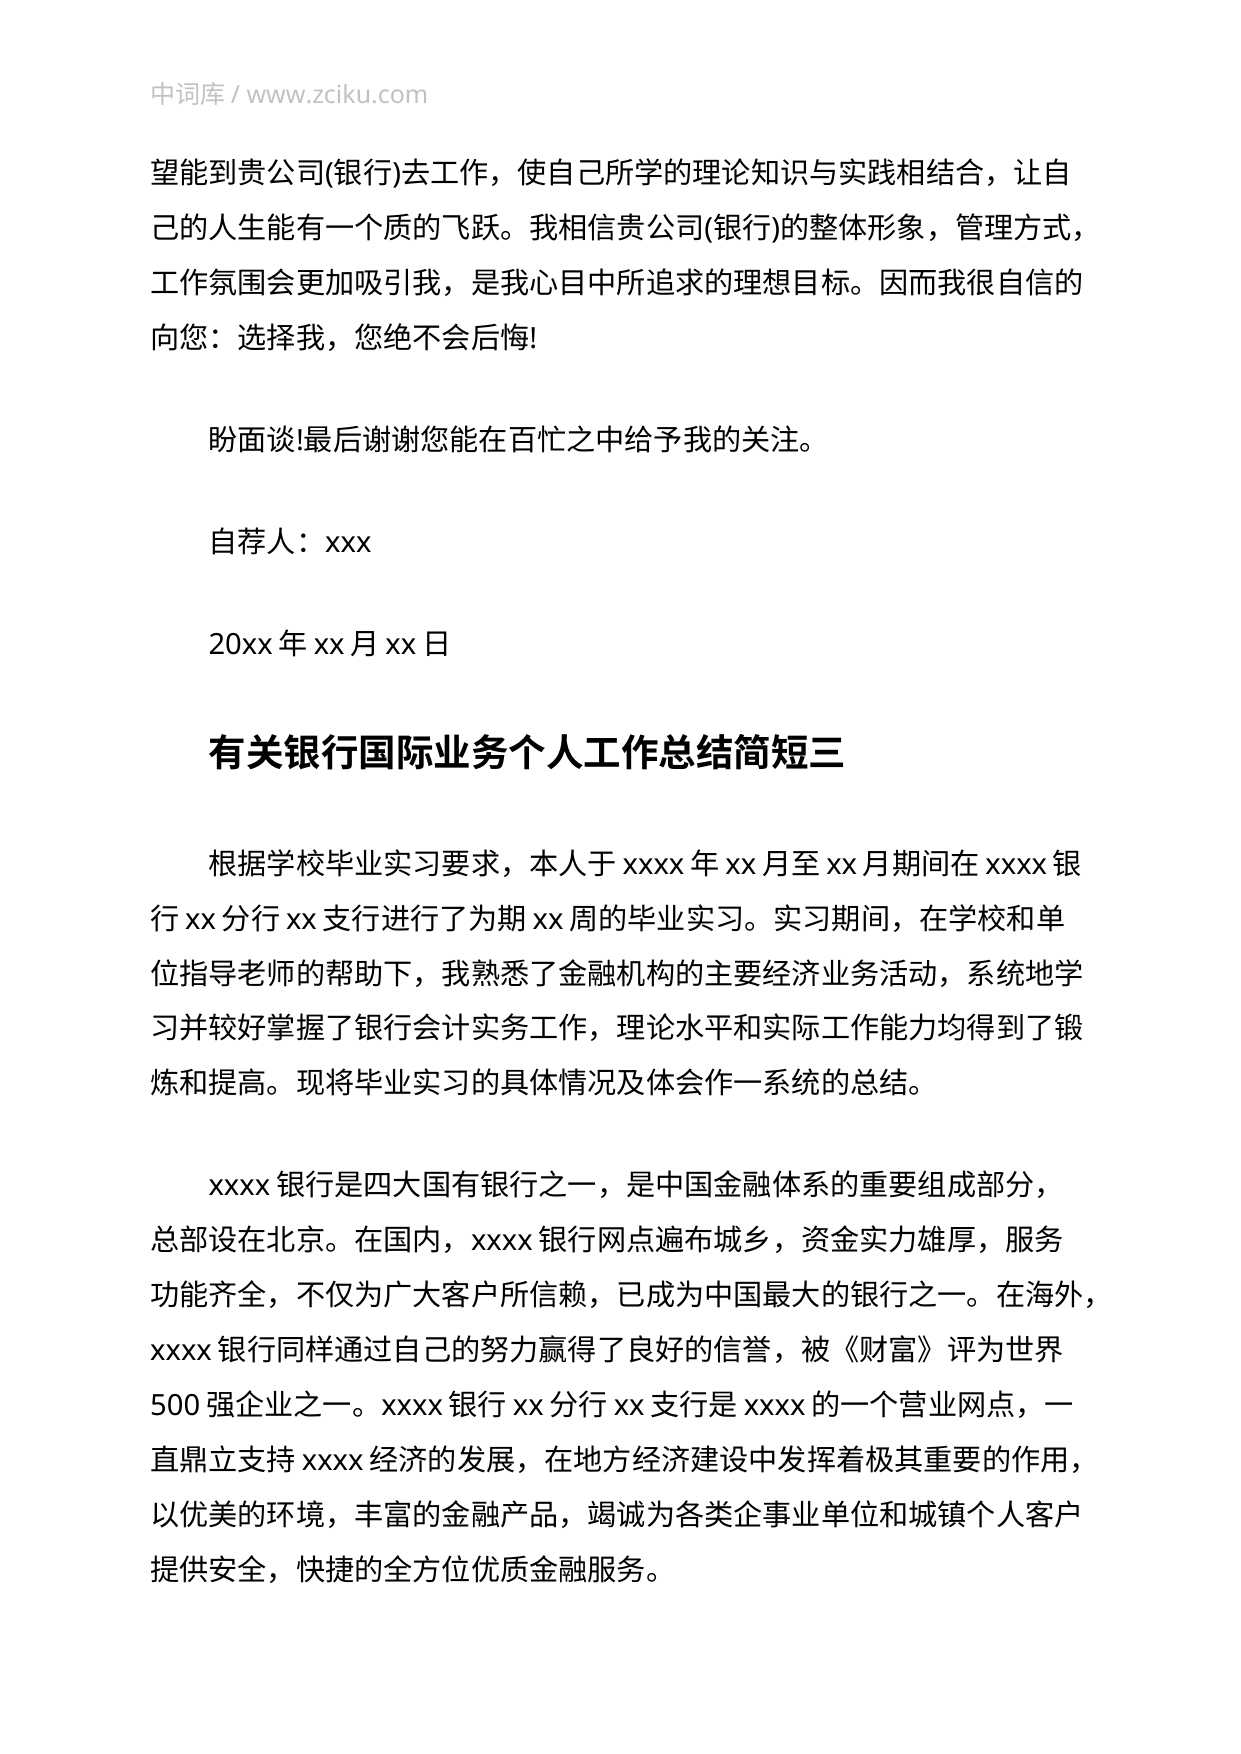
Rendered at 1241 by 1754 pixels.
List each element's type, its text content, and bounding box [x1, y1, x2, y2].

text 20xx年xx月xx日 [150, 621, 1090, 663]
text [150, 150, 1090, 357]
text xxxx银行是四大国有银行之一，是中国金融体系的重要组成部分，总部设在北京。在国内，xxxx银行网点遍布城乡，资金实力雄厚，服务功能齐全，不仅为广大客户所信赖，已成为中国最大的银行之一。在海外，xxxx银行同样通过自己的努力赢得了良好的信誉，被《财富》评为世界500强企业之一。xxxx银行xx分行xx支行是xxxx的一个营业网点，一直鼎立支持xxxx经济的发展，在地方经济建设中发挥着极其重要的作用，以优美的环境，丰富的金融产品，竭诚为各类企事业单位和城镇个人客户提供安全，快捷的全方位优质金融服务。 [150, 1162, 1090, 1589]
text 自荐人：xxx [150, 519, 1090, 561]
text 根据学校毕业实习要求，本人于xxxx年xx月至xx月期间在xxxx银行xx分行xx支行进行了为期xx周的毕业实习。实习期间，在学校和单位指导老师的帮助下，我熟悉了金融机构的主要经济业务活动，系统地学习并较好掌握了银行会计实务工作，理论水平和实际工作能力均得到了锻炼和提高。现将毕业实习的具体情况及体会作一系统的总结。 [150, 840, 1090, 1102]
text 盼面谈!最后谢谢您能在百忙之中给予我的关注。 [150, 417, 1090, 459]
text 有关银行国际业务个人工作总结简短三 [150, 723, 1090, 777]
